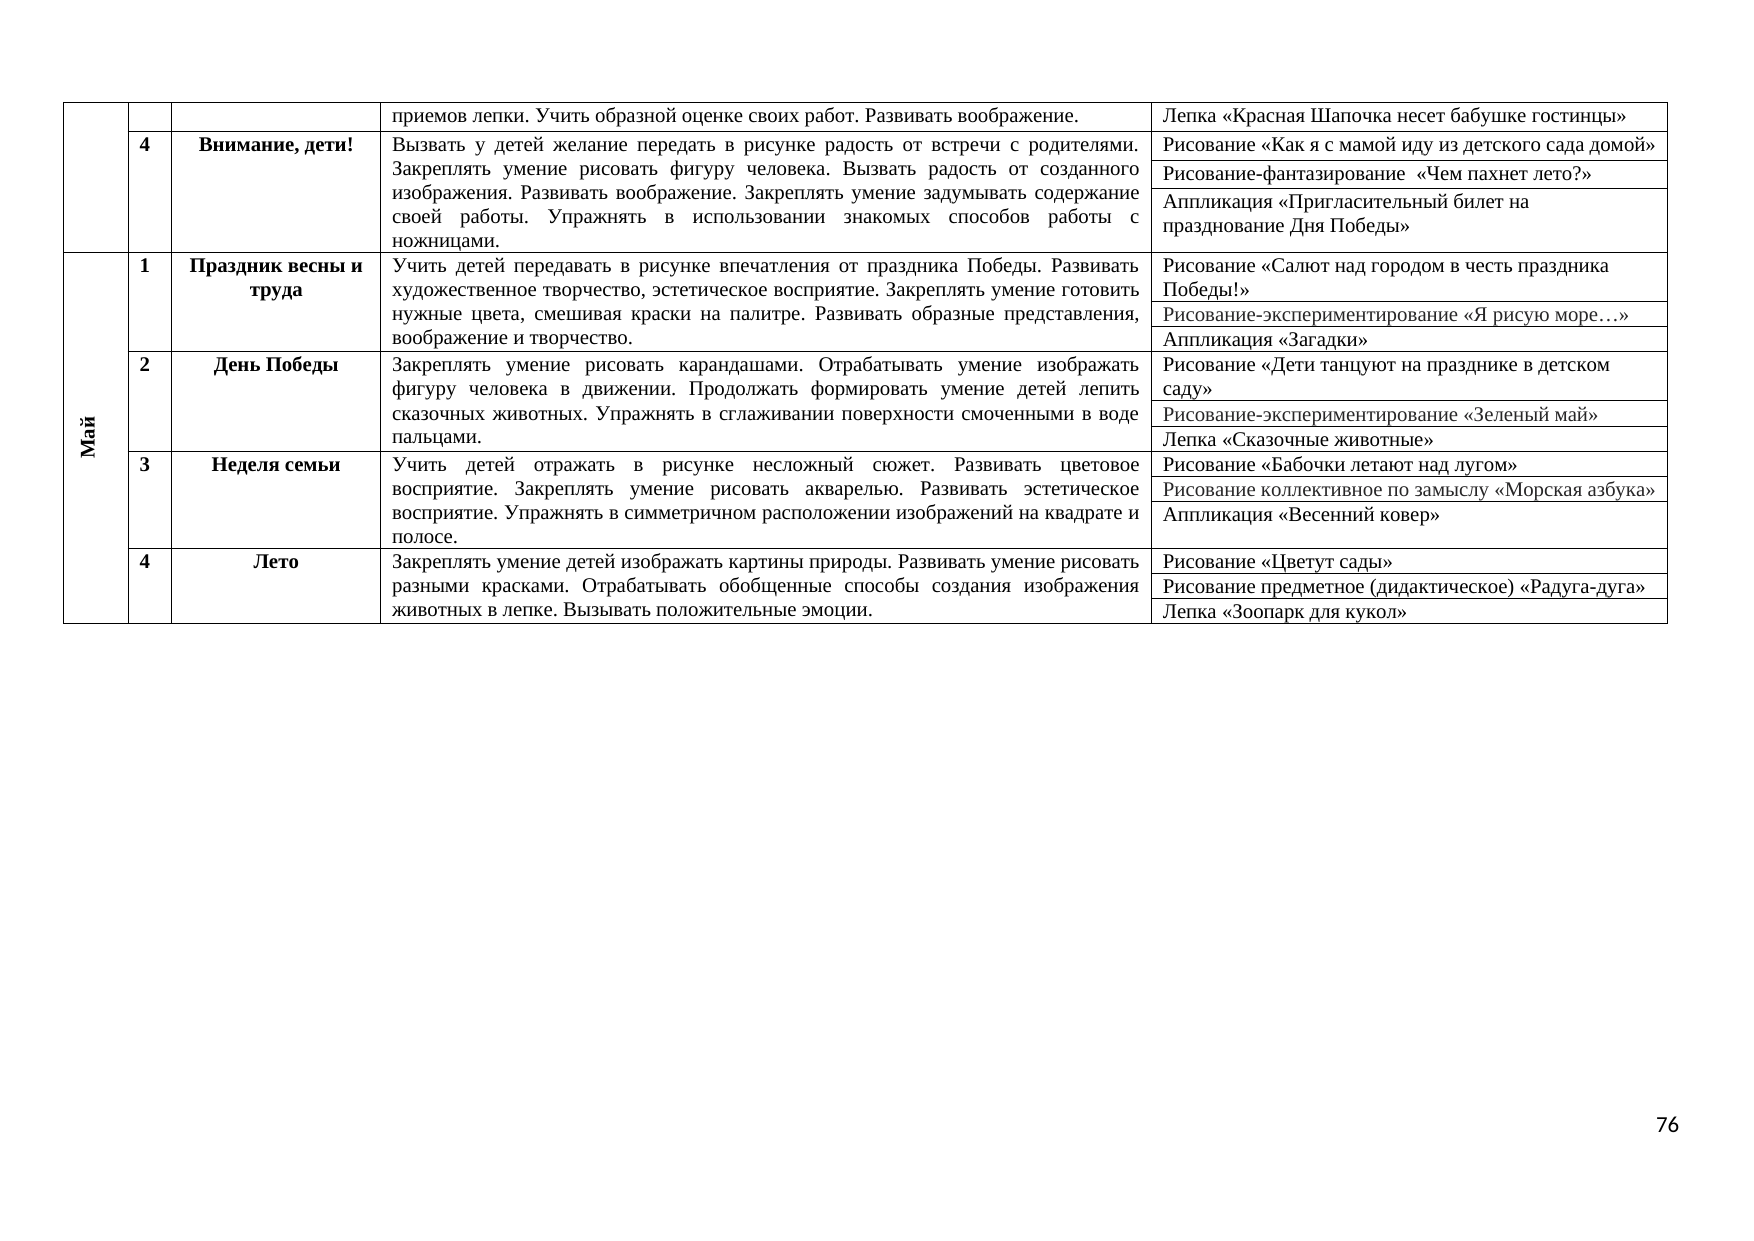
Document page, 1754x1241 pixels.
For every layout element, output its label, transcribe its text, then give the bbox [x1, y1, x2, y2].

table_cell Закреплять умение рисовать карандашами. Отрабатывать умение изображать фигуру человека в движении. Продолжать формировать умение детей лепить сказочных животных. Упражнять в сглаживании поверхности смоченными в воде пальцами. [381, 352, 1151, 451]
table_cell Учить детей передавать в рисунке впечатления от праздника Победы. Развивать художественное творчество, эстетическое восприятие. Закреплять умение готовить нужные цвета, смешивая краски на палитре. Развивать образные представления, воображение и творчество. [381, 253, 1151, 351]
table_cell 1 [129, 253, 171, 351]
table_cell 2 [129, 352, 171, 451]
table_cell Рисование «Бабочки летают над лугом» [1152, 452, 1667, 476]
table_cell Неделя семьи [172, 452, 380, 548]
table_cell Лепка «Сказочные животные» [1152, 427, 1667, 451]
table_cell Рисование «Дети танцуют на празднике в детском саду» [1152, 352, 1667, 400]
table_cell День Победы [172, 352, 380, 451]
table_cell Аппликация «Весенний ковер» [1152, 502, 1667, 548]
table_cell Рисование «Как я с мамой иду из детского сада домой» [1152, 132, 1667, 159]
table_cell Аппликация «Загадки» [1152, 327, 1667, 351]
table_cell Рисование предметное (дидактическое) «Радуга-дуга» [1152, 574, 1667, 598]
table_cell Учить детей отражать в рисунке несложный сюжет. Развивать цветовое восприятие. Закреплять умение рисовать акварелью. Развивать эстетическое восприятие. Упражнять в симметричном расположении изображений на квадрате и полосе. [381, 452, 1151, 548]
table_cell Рисование «Салют над городом в честь праздника Победы!» [1152, 253, 1667, 301]
table_cell Рисование-экспериментирование «Зеленый май» [1152, 401, 1667, 426]
table_cell Лепка «Зоопарк для кукол» [1152, 599, 1667, 623]
table_cell Рисование-экспериментирование «Я рисую море…» [1152, 302, 1667, 326]
table_cell 4 [129, 132, 171, 252]
table_cell 3 [129, 452, 171, 548]
table_cell Рисование коллективное по замыслу «Морская азбука» [1152, 477, 1667, 501]
table_cell Внимание, дети! [172, 132, 380, 252]
table_cell Лепка «Красная Шапочка несет бабушке гостинцы» [1152, 103, 1667, 131]
table_cell Лето [172, 549, 380, 623]
table_cell Май [64, 253, 128, 623]
table_cell Вызвать у детей желание передать в рисунке радость от встречи с родителями. Закреплять умение рисовать фигуру человека. Вызвать радость от созданного изображения. Развивать воображение. Закреплять умение задумывать содержание своей работы. Упражнять в использовании знакомых способов работы с ножницами. [381, 132, 1151, 252]
table_cell Рисование «Цветут сады» [1152, 549, 1667, 573]
table_cell 4 [129, 549, 171, 623]
table_cell Аппликация «Пригласительный билет на празднование Дня Победы» [1152, 189, 1667, 252]
table_cell Рисование-фантазирование «Чем пахнет лето?» [1152, 161, 1667, 188]
table_cell Закреплять умение детей изображать картины природы. Развивать умение рисовать разными красками. Отрабатывать обобщенные способы создания изображения животных в лепке. Вызывать положительные эмоции. [381, 549, 1151, 623]
table_cell Праздник весны и труда [172, 253, 380, 351]
